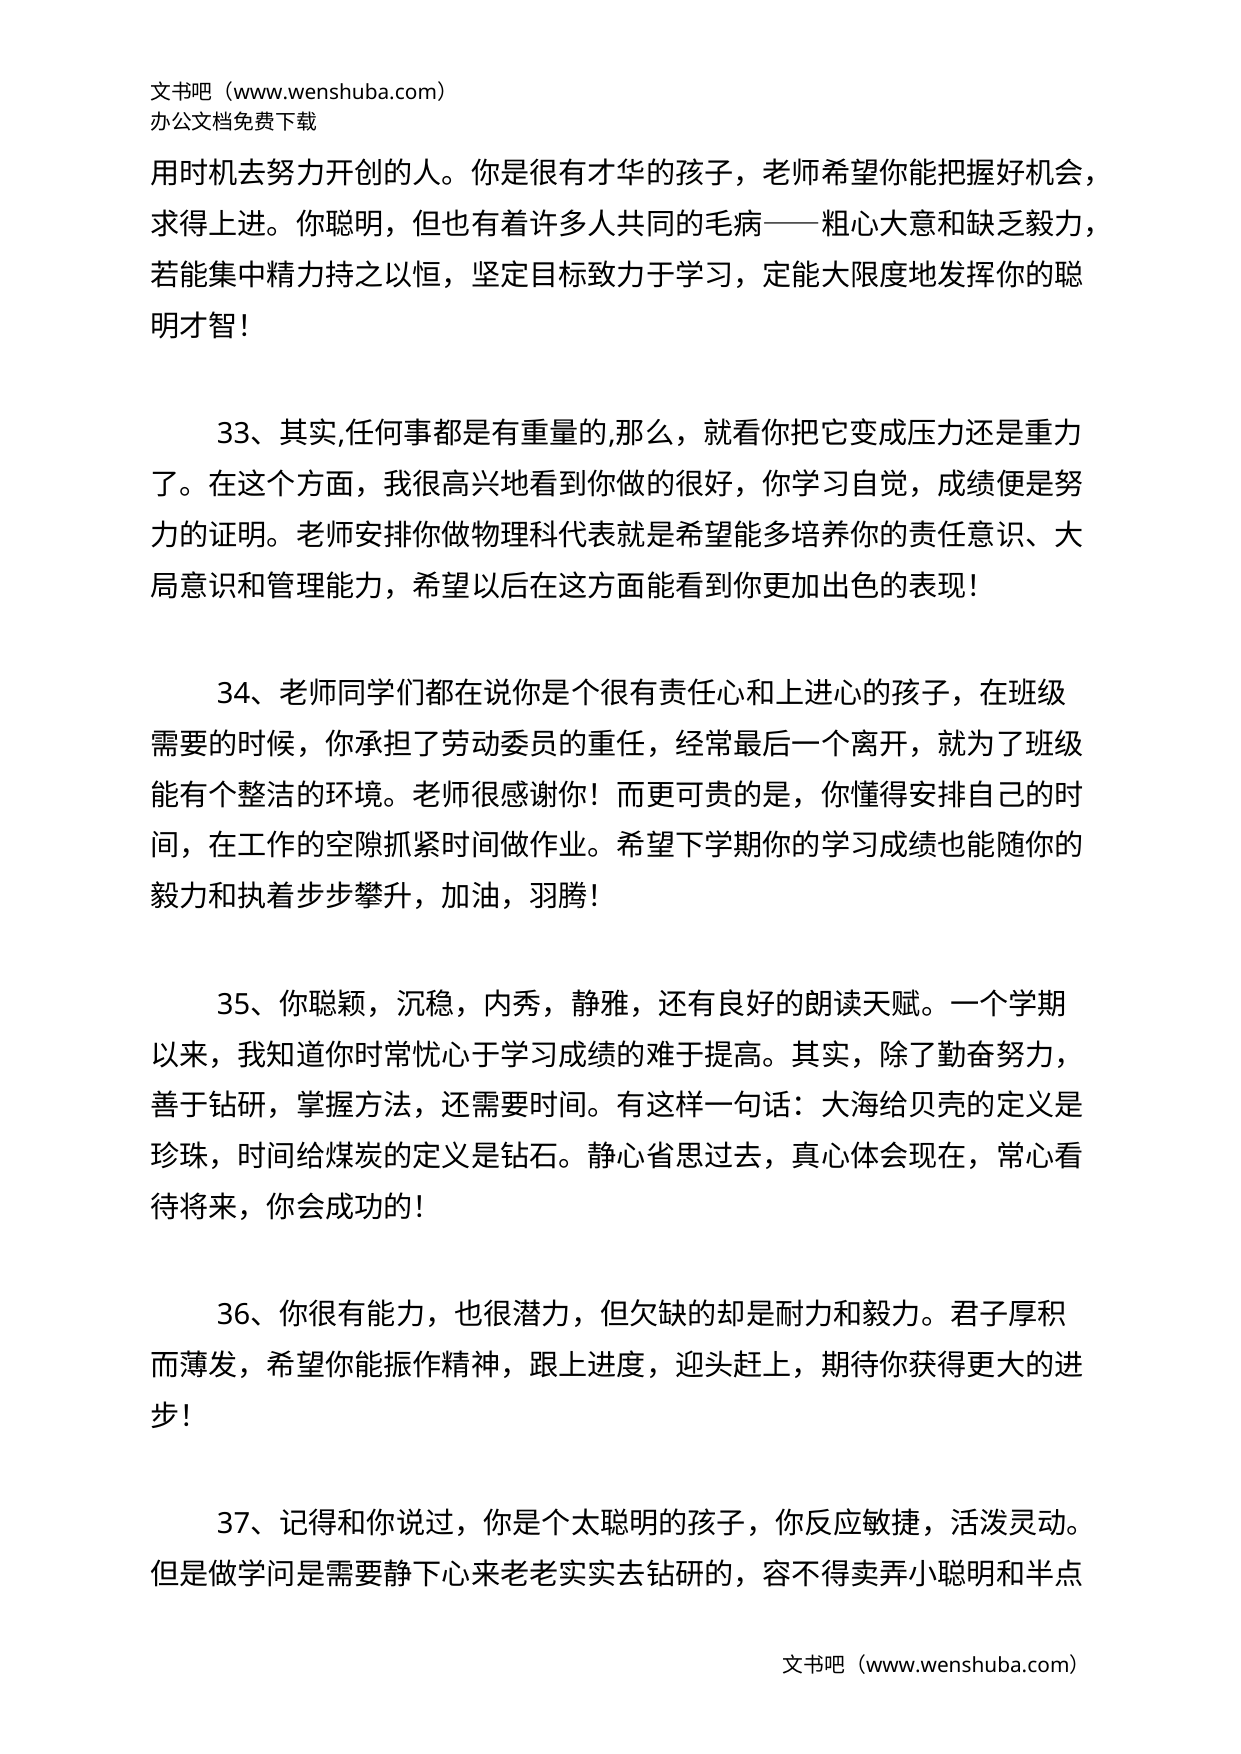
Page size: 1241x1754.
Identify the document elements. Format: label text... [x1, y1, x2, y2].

text 34、老师同学们都在说你是个很有责任心和上进心的孩子，在班级需要的时候，你承担了劳动委员的重任，经常最后一个离开，就为了班级能有个整洁的环境。老师很感谢你！而更可贵的是，你懂得安排自己的时间，在工作的空隙抓紧时间做作业。希望下学期你的学习成绩也能随你的毅力和执着步步攀升，加油，羽腾！ [150, 670, 1090, 915]
text 35、你聪颖，沉稳，内秀，静雅，还有良好的朗读天赋。一个学期以来，我知道你时常忧心于学习成绩的难于提高。其实，除了勤奋努力，善于钻研，掌握方法，还需要时间。有这样一句话：大海给贝壳的定义是珍珠，时间给煤炭的定义是钻石。静心省思过去，真心体会现在，常心看待将来，你会成功的！ [150, 980, 1090, 1226]
text 33、其实,任何事都是有重量的,那么，就看你把它变成压力还是重力了。在这个方面，我很高兴地看到你做的很好，你学习自觉，成绩便是努力的证明。老师安排你做物理科代表就是希望能多培养你的责任意识、大局意识和管理能力，希望以后在这方面能看到你更加出色的表现！ [150, 410, 1090, 604]
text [150, 150, 1090, 344]
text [150, 1500, 1090, 1593]
text 36、你很有能力，也很潜力，但欠缺的却是耐力和毅力。君子厚积而薄发，希望你能振作精神，跟上进度，迎头赶上，期待你获得更大的进步！ [150, 1291, 1090, 1435]
